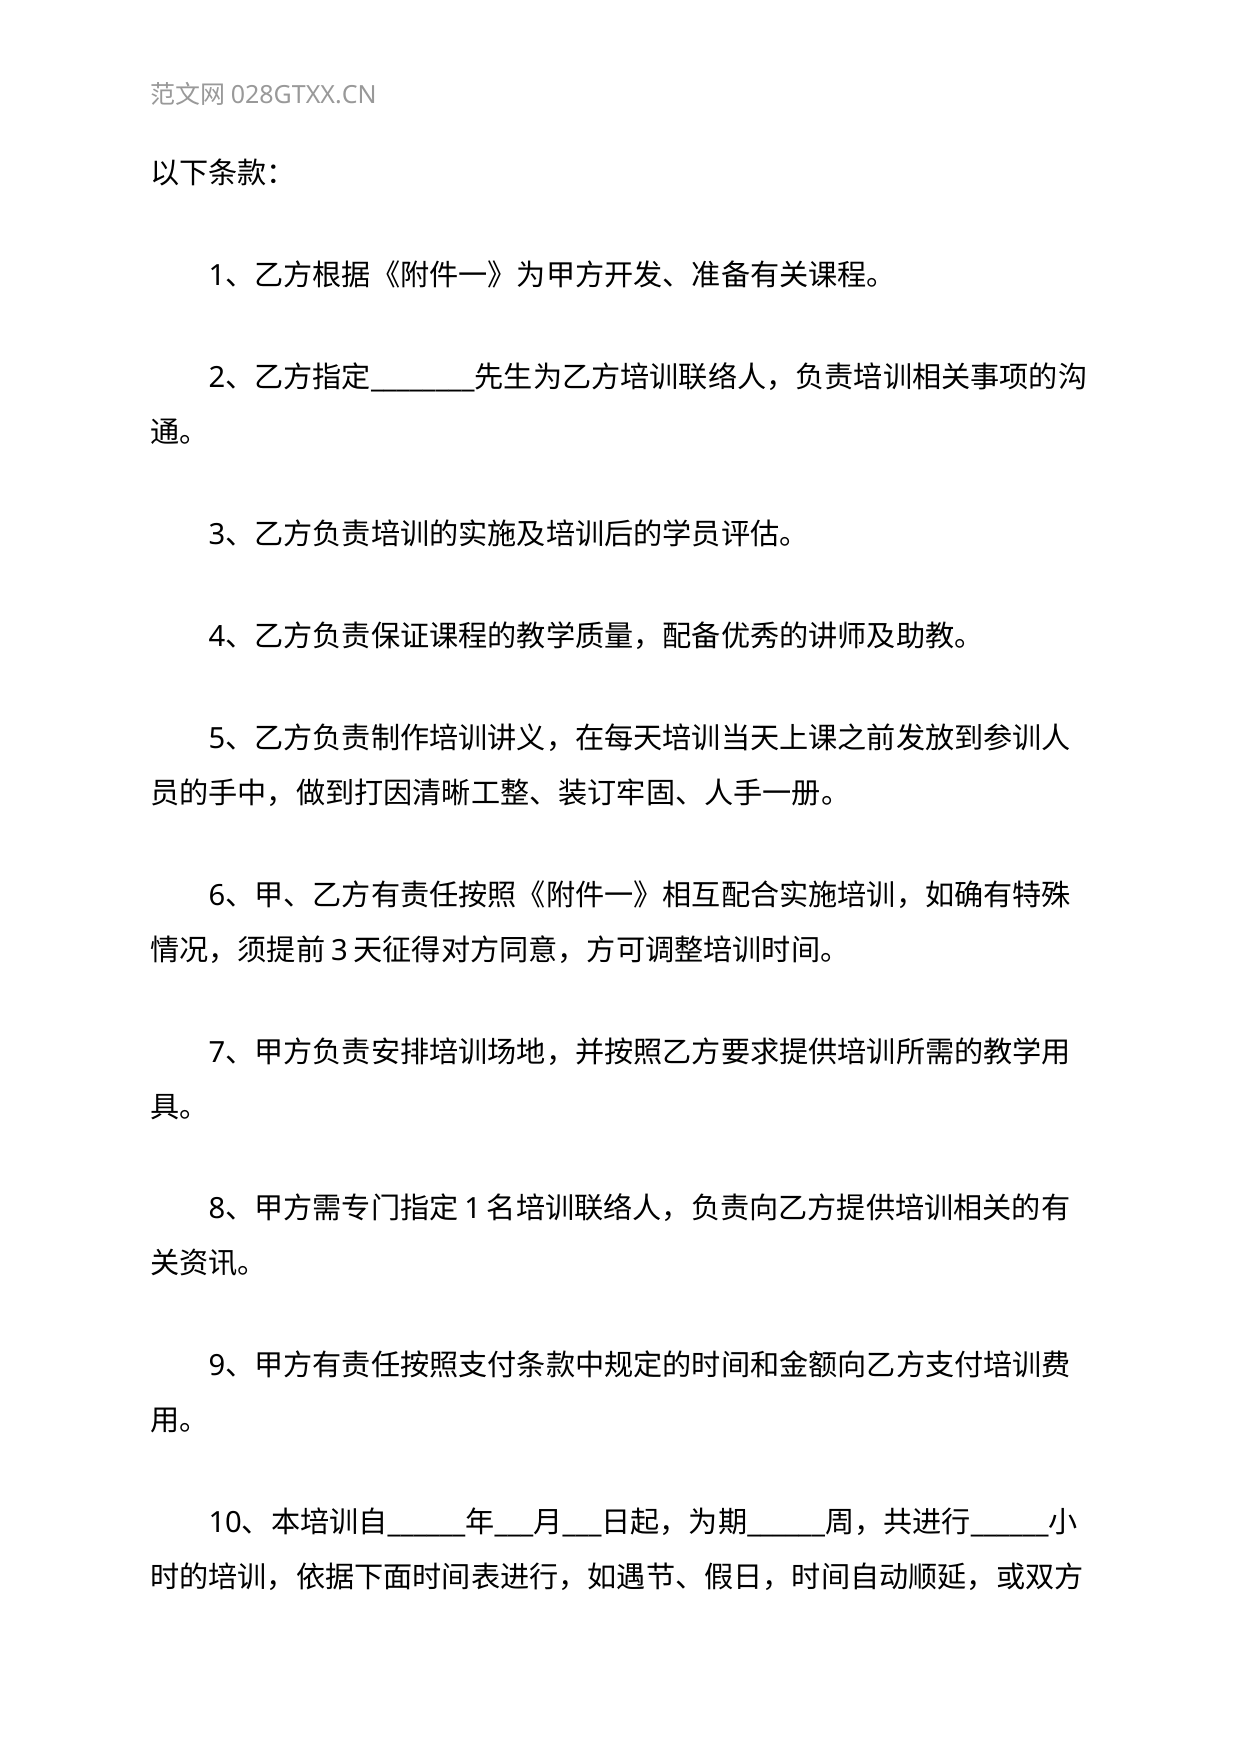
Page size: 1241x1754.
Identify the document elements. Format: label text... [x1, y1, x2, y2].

text 7、甲方负责安排培训场地，并按照乙方要求提供培训所需的教学用具。 [150, 1028, 1090, 1126]
text 9、甲方有责任按照支付条款中规定的时间和金额向乙方支付培训费用。 [150, 1342, 1090, 1439]
text 4、乙方负责保证课程的教学质量，配备优秀的讲师及助教。 [150, 612, 1090, 655]
text 6、甲、乙方有责任按照《附件一》相互配合实施培训，如确有特殊情况，须提前3天征得对方同意，方可调整培训时间。 [150, 871, 1090, 969]
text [150, 1498, 1090, 1596]
text 3、乙方负责培训的实施及培训后的学员评估。 [150, 511, 1090, 553]
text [150, 150, 1090, 192]
text 1、乙方根据《附件一》为甲方开发、准备有关课程。 [150, 252, 1090, 294]
text 8、甲方需专门指定1名培训联络人，负责向乙方提供培训相关的有关资讯。 [150, 1185, 1090, 1282]
text 2、乙方指定________先生为乙方培训联络人，负责培训相关事项的沟通。 [150, 354, 1090, 451]
text 5、乙方负责制作培训讲义，在每天培训当天上课之前发放到参训人员的手中，做到打因清晰工整、装订牢固、人手一册。 [150, 714, 1090, 812]
